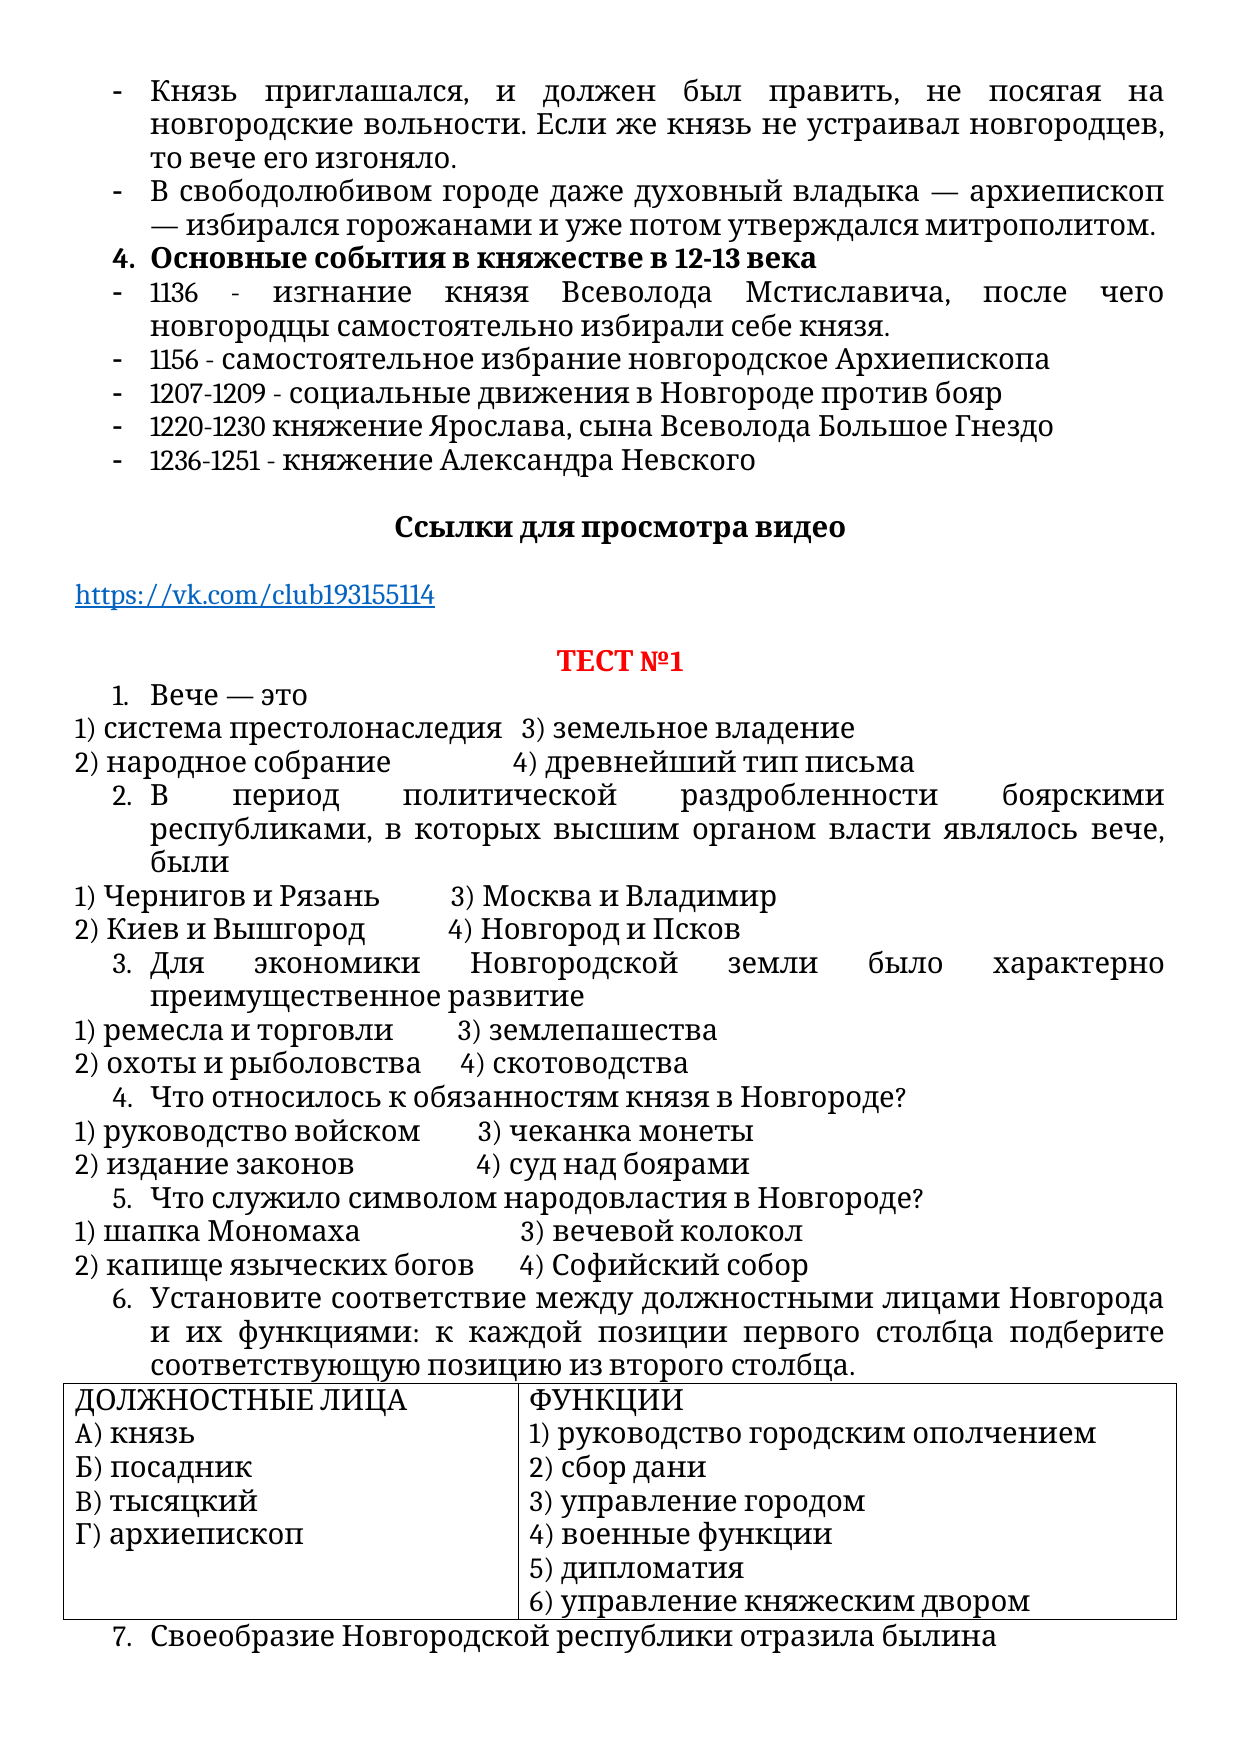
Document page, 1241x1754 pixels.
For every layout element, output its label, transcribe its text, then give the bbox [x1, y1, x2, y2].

text 1) ремесла и торговли 3) землепашества [75, 1014, 1165, 1048]
list Вече — это [112, 679, 1165, 712]
text 1) Чернигов и Рязань 3) Москва и Владимир [75, 880, 1165, 913]
text 2) народное собрание 4) древнейший тип письма [75, 746, 1165, 779]
text https://vk.com/club193155114 [75, 578, 1165, 612]
list Основные события в княжестве в 12-13 века [112, 243, 1165, 276]
list Что служило символом народовластия в Новгороде? [112, 1182, 1165, 1215]
list Что относилось к обязанностям князя в Новгороде? [112, 1081, 1165, 1115]
list 1220-1230 княжение Ярослава, сына Всеволода Большое Гнездо [112, 410, 1165, 444]
text 2) охоты и рыболовства 4) скотоводства [75, 1048, 1165, 1081]
text 1) шапка Мономаха 3) вечевой колокол [75, 1215, 1165, 1249]
text 1) руководство войском 3) чеканка монеты [75, 1115, 1165, 1148]
text 2) капище языческих богов 4) Софийский собор [75, 1249, 1165, 1282]
text 2) издание законов 4) суд над боярами [75, 1148, 1165, 1182]
list 1156 - самостоятельное избрание новгородское Архиепископа [112, 343, 1165, 377]
list Своеобразие Новгородской республики отразила былина [112, 1620, 1165, 1653]
text 2) Киев и Вышгород 4) Новгород и Псков [75, 913, 1165, 947]
table_header ФУНКЦИИ 1) руководство городским ополчением 2) сбор дани 3) управление городом 4) военные функции 5) дипломатия 6) управление княжеским двором [519, 1384, 1176, 1619]
list Князь приглашался, и должен был править, не посягая на новгородские вольности. Если же князь не устраивал новгородцев, то вече его изгоняло. [112, 75, 1165, 176]
text Ссылки для просмотра видео [75, 511, 1165, 544]
list 1236-1251 - княжение Александра Невского [112, 444, 1165, 477]
list В свободолюбивом городе даже духовный владыка — архиепископ — избирался горожанами и уже потом утверждался митрополитом. [112, 176, 1165, 243]
list В период политической раздробленности боярскими республиками, в которых высшим органом власти являлось вече, были [112, 779, 1165, 880]
list Для экономики Новгородской земли было характерно преимущественное развитие [112, 947, 1165, 1014]
text ТЕСТ №1 [75, 645, 1165, 679]
text 1) система престолонаследия 3) земельное владение [75, 712, 1165, 746]
table_header ДОЛЖНОСТНЫЕ ЛИЦА A) князь Б) посадник B) тысяцкий Г) архиепископ [64, 1384, 518, 1619]
list 1136 - изгнание князя Всеволода Мстиславича, после чего новгородцы самостоятельно избирали себе князя. [112, 276, 1165, 343]
list 1207-1209 - социальные движения в Новгороде против бояр [112, 377, 1165, 410]
list Установите соответствие между должностными лицами Новгорода и их функциями: к каждой позиции первого столбца подберите соответствующую позицию из второго столбца. [112, 1282, 1165, 1383]
